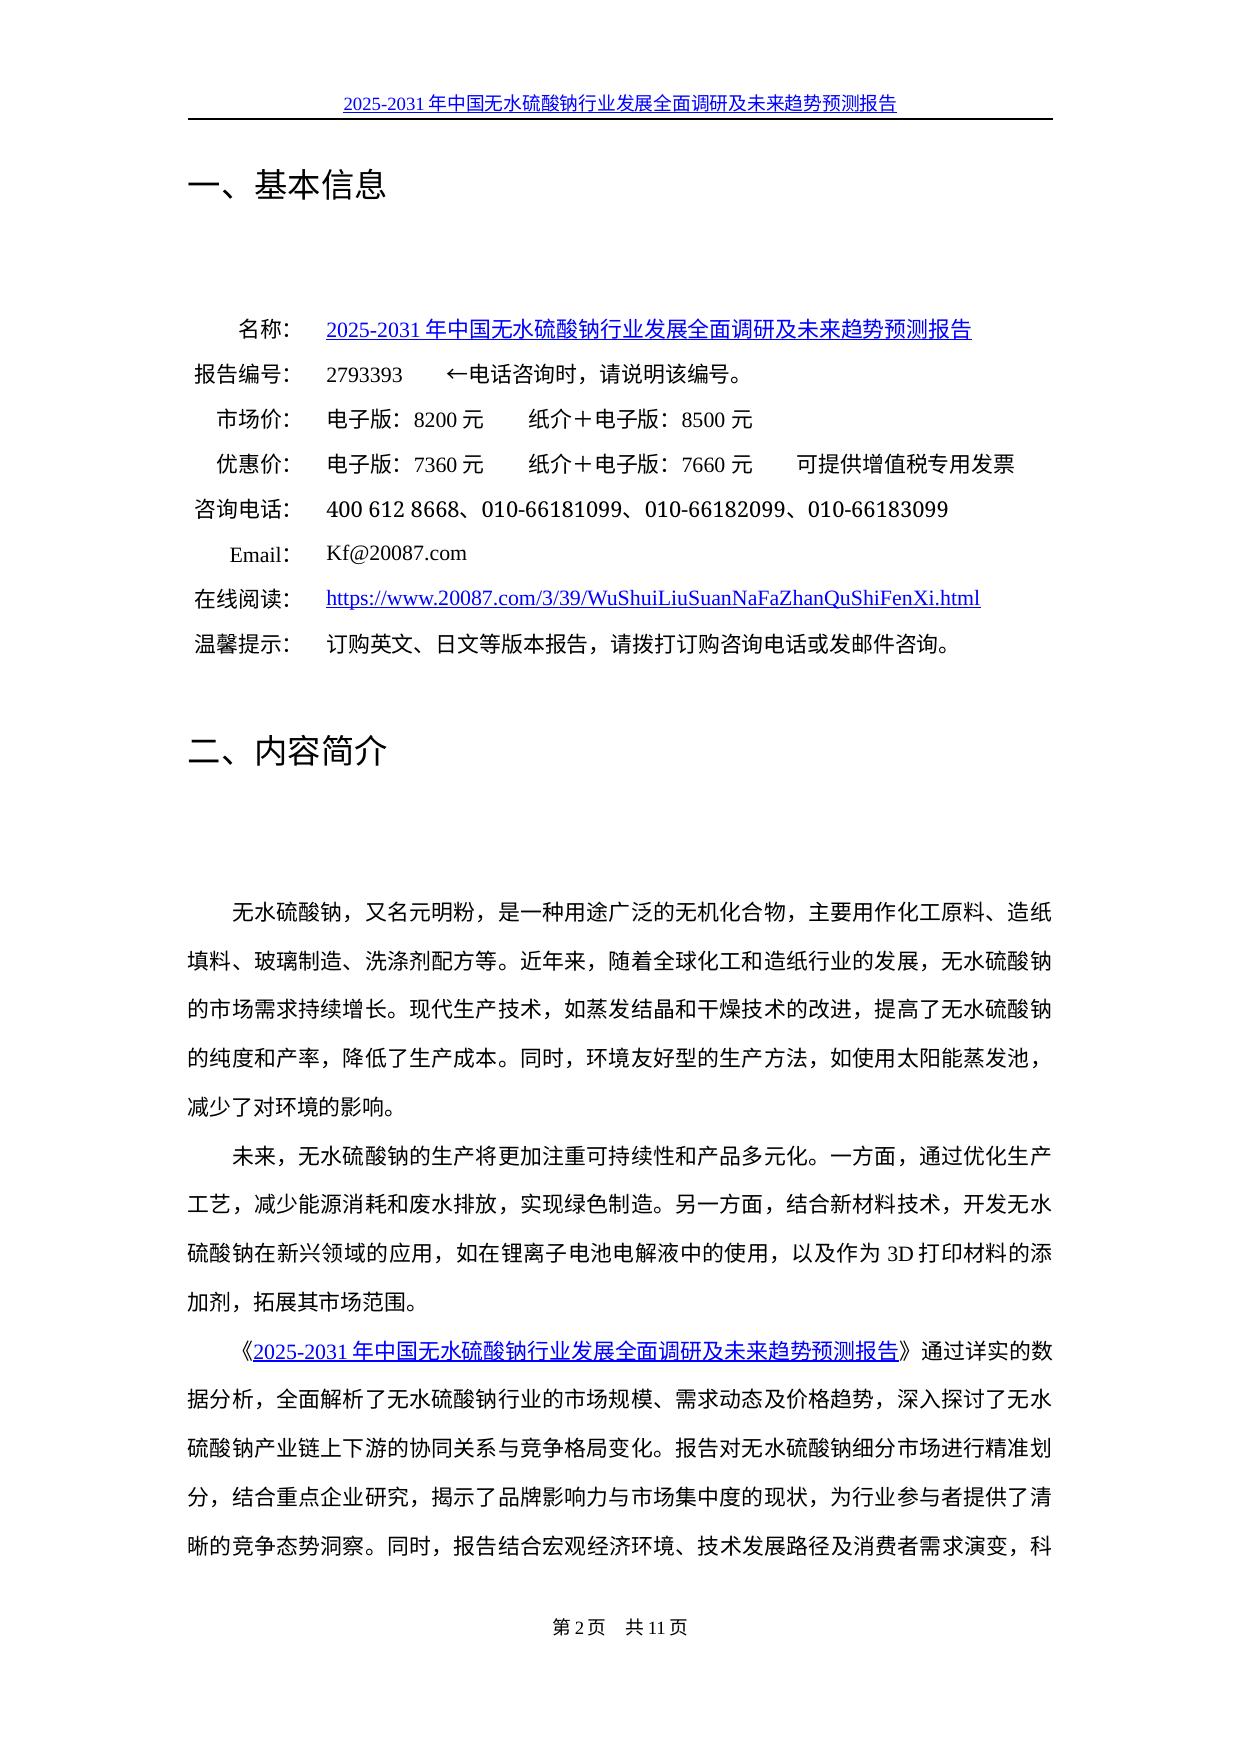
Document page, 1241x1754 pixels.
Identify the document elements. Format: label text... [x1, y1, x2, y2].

table_cell 400 612 8668、010-66181099、010-66182099、010-66183099 [315, 492, 1073, 537]
table_cell 2793393 ←电话咨询时，请说明该编号。 [315, 357, 1073, 402]
table_cell 咨询电话： [167, 492, 315, 537]
table_cell 订购英文、日文等版本报告，请拨打订购咨询电话或发邮件咨询。 [315, 627, 1073, 672]
table_cell 温馨提示： [167, 627, 315, 672]
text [187, 894, 1053, 1561]
title 二、内容简介 [187, 717, 1053, 782]
title 一、基本信息 [187, 150, 1053, 215]
table_cell Kf@20087.com [315, 537, 1073, 582]
table_cell 优惠价： [167, 447, 315, 492]
table_cell 电子版：7360 元 纸介＋电子版：7660 元 可提供增值税专用发票 [315, 447, 1073, 492]
table_cell 市场价： [167, 402, 315, 447]
table_header 名称： [167, 312, 315, 357]
table_cell Email： [167, 537, 315, 582]
table_cell 在线阅读： [167, 582, 315, 627]
table_cell 电子版：8200 元 纸介＋电子版：8500 元 [315, 402, 1073, 447]
table_header 2025-2031年中国无水硫酸钠行业发展全面调研及未来趋势预测报告 [315, 312, 1073, 357]
table_cell [315, 582, 1073, 627]
table_cell 报告编号： [167, 357, 315, 402]
